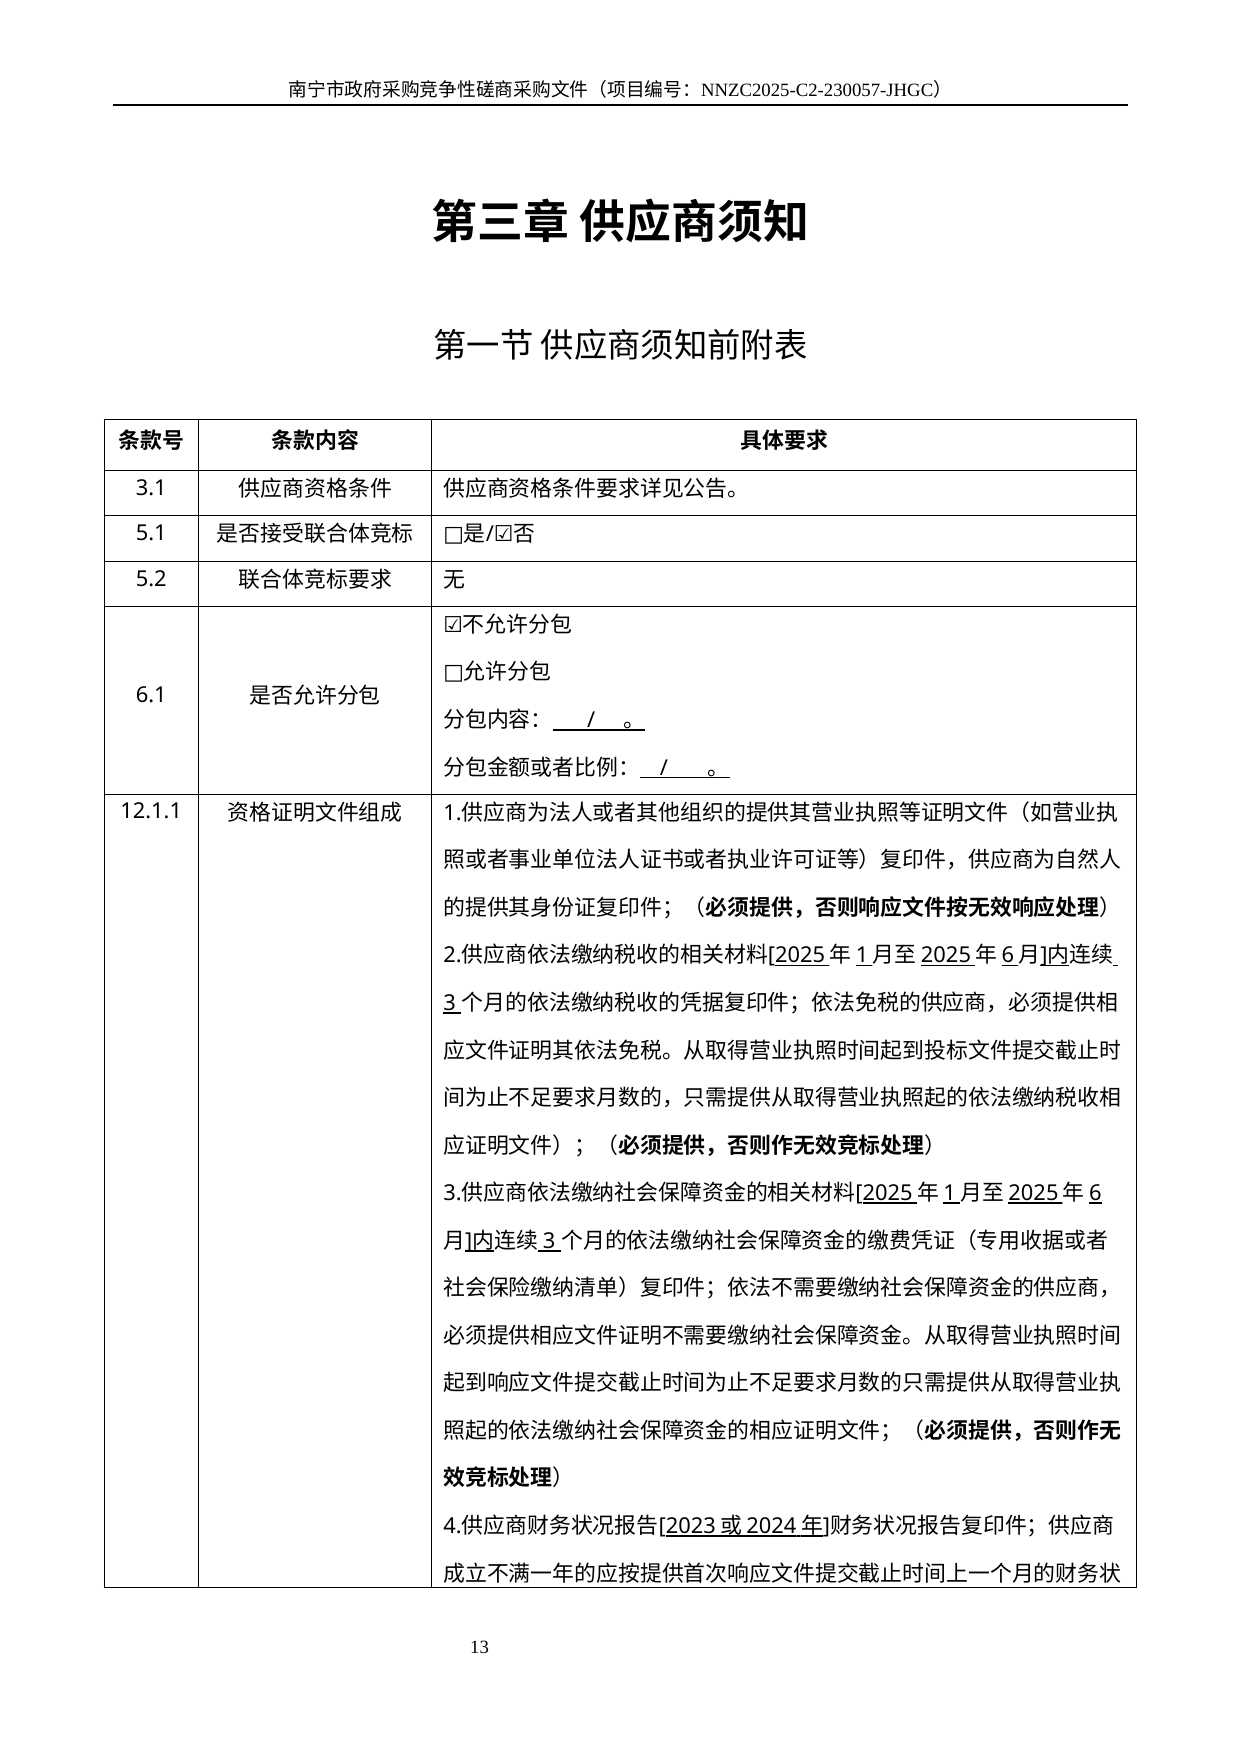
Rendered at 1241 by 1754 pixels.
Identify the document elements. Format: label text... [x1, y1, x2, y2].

table_cell 是否允许分包 [199, 607, 431, 794]
table_cell 5.2 [105, 562, 198, 606]
table_cell 供应商资格条件 [199, 471, 431, 515]
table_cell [432, 795, 1136, 1587]
table_header 具体要求 [432, 420, 1136, 470]
table_cell 联合体竞标要求 [199, 562, 431, 606]
table_cell 无 [432, 562, 1136, 606]
table_header 条款号 [105, 420, 198, 470]
table_cell ☑不允许分包 □允许分包 分包内容： / 。 分包金额或者比例： / 。 [432, 607, 1136, 794]
subtitle 第一节 供应商须知前附表 [112, 319, 1128, 367]
table_cell 供应商资格条件要求详见公告。 [432, 471, 1136, 515]
table_cell 5.1 [105, 516, 198, 561]
subtitle 第三章 供应商须知 [112, 185, 1128, 252]
table_cell 资格证明文件组成 [199, 795, 431, 1587]
table_cell 12.1.1 [105, 795, 198, 1587]
table_cell 6.1 [105, 607, 198, 794]
table_cell 是否接受联合体竞标 [199, 516, 431, 561]
table_cell 3.1 [105, 471, 198, 515]
table_cell □是/☑否 [432, 516, 1136, 561]
table_header 条款内容 [199, 420, 431, 470]
